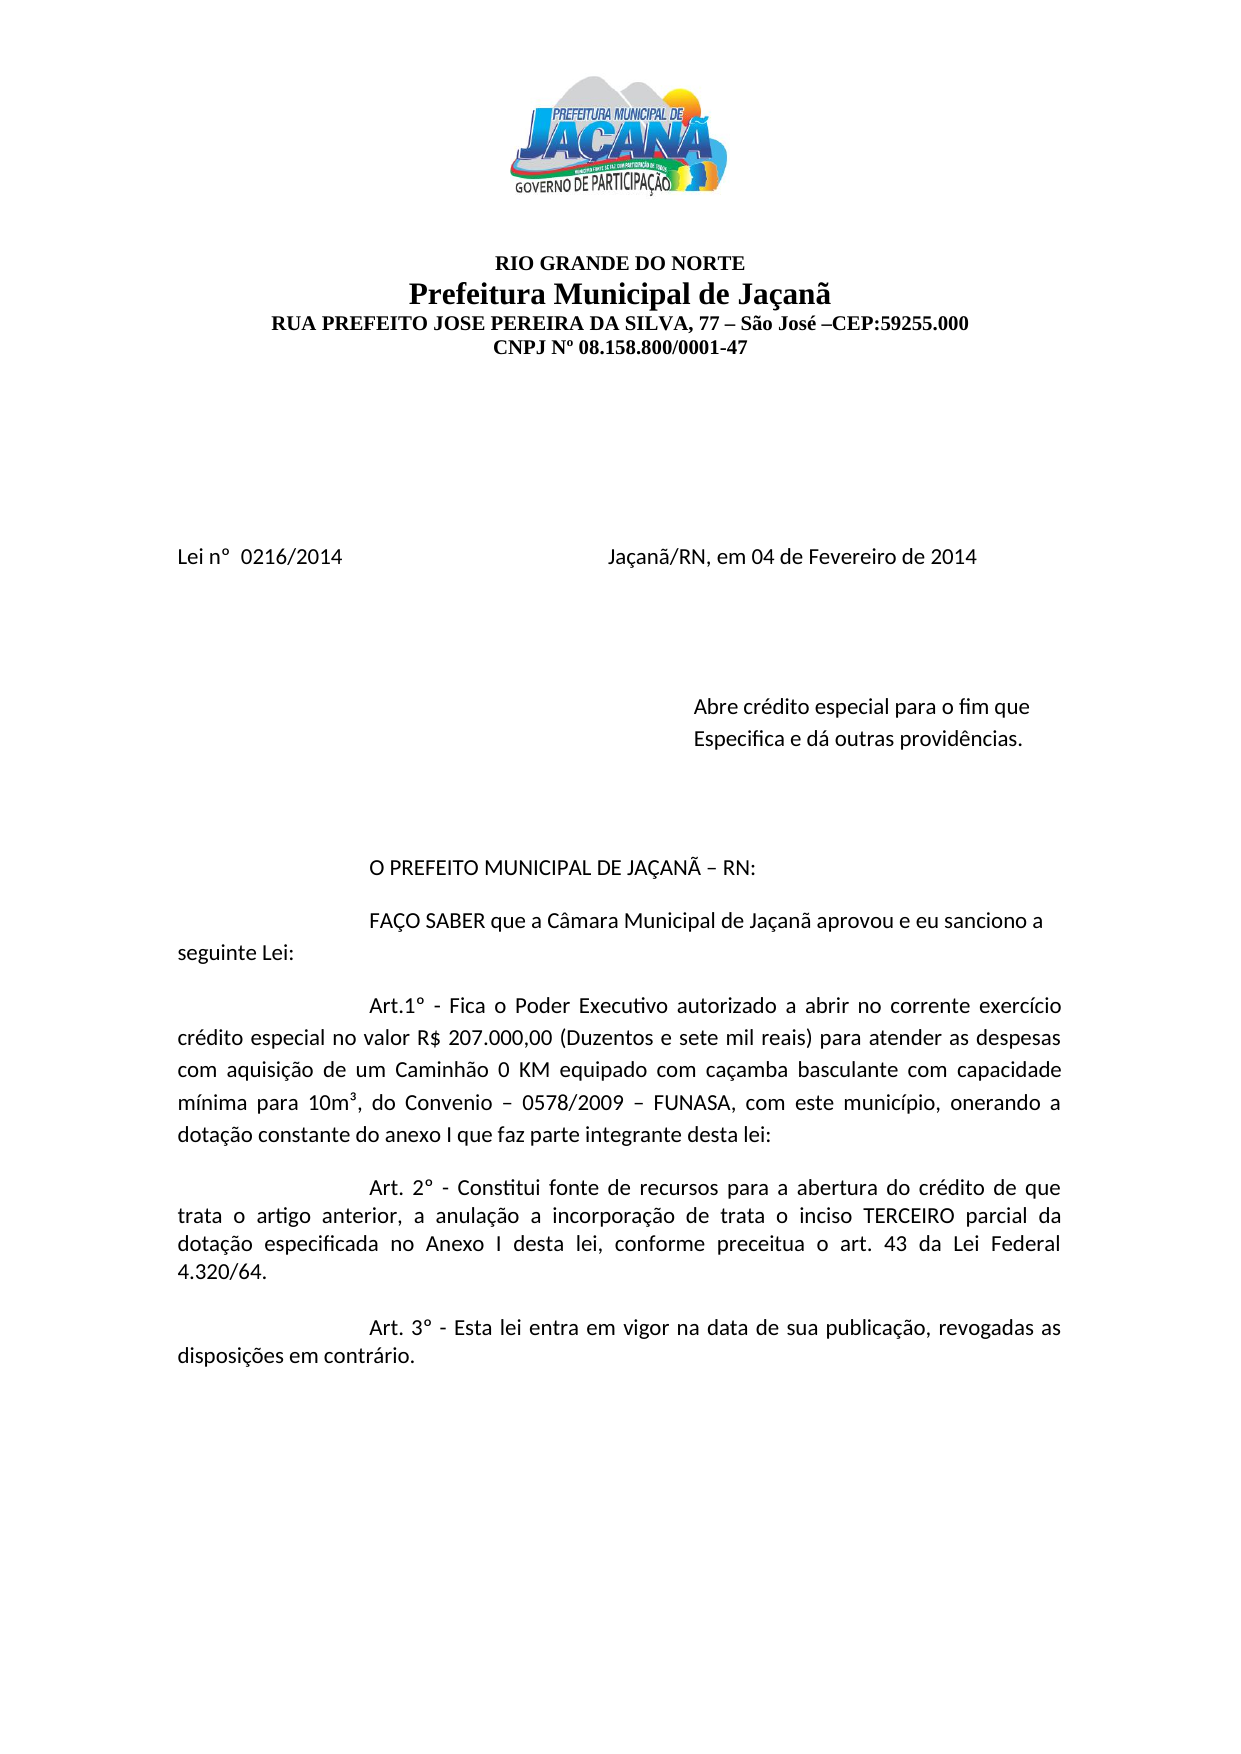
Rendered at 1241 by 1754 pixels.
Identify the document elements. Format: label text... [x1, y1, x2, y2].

text Art.1º - Fica o Poder Executivo autorizado a abrir no corrente exercício crédito especial no valor R$ 207.000,00 (Duzentos e sete mil reais) para atender as despesas com aquisição de um Caminhão 0 KM equipado com caçamba basculante com capacidade mínima para 10m³, do Convenio – 0578/2009 – FUNASA, com este município, onerando a dotação constante do anexo I que faz parte integrante desta lei: [177, 991, 1063, 1148]
subtitle Prefeitura Municipal de Jaçanã [177, 275, 1063, 311]
subtitle RIO GRANDE DO NORTE [177, 251, 1063, 275]
text Abre crédito especial para o fim que [177, 692, 1063, 720]
text Especifica e dá outras providências. [620, 724, 1063, 752]
subtitle RUA PREFEITO JOSE PEREIRA DA SILVA, 77 – São José –CEP:59255.000 [177, 311, 1063, 335]
text Lei nº 0216/2014 Jaçanã/RN, em 04 de Fevereiro de 2014 [177, 542, 1063, 571]
picture [510, 73, 730, 199]
text Art. 2º - Constitui fonte de recursos para a abertura do crédito de que trata o artigo anterior, a anulação a incorporação de trata o inciso TERCEIRO parcial da dotação especificada no Anexo I desta lei, conforme preceitua o art. 43 da Lei Federal 4.320/64. [177, 1173, 1063, 1285]
text FAÇO SABER que a Câmara Municipal de Jaçanã aprovou e eu sanciono a seguinte Lei: [177, 906, 1063, 966]
subtitle CNPJ Nº 08.158.800/0001-47 [177, 335, 1063, 359]
text O PREFEITO MUNICIPAL DE JAÇANÃ – RN: [369, 853, 1063, 881]
text Art. 3º - Esta lei entra em vigor na data de sua publicação, revogadas as disposições em contrário. [177, 1313, 1063, 1369]
